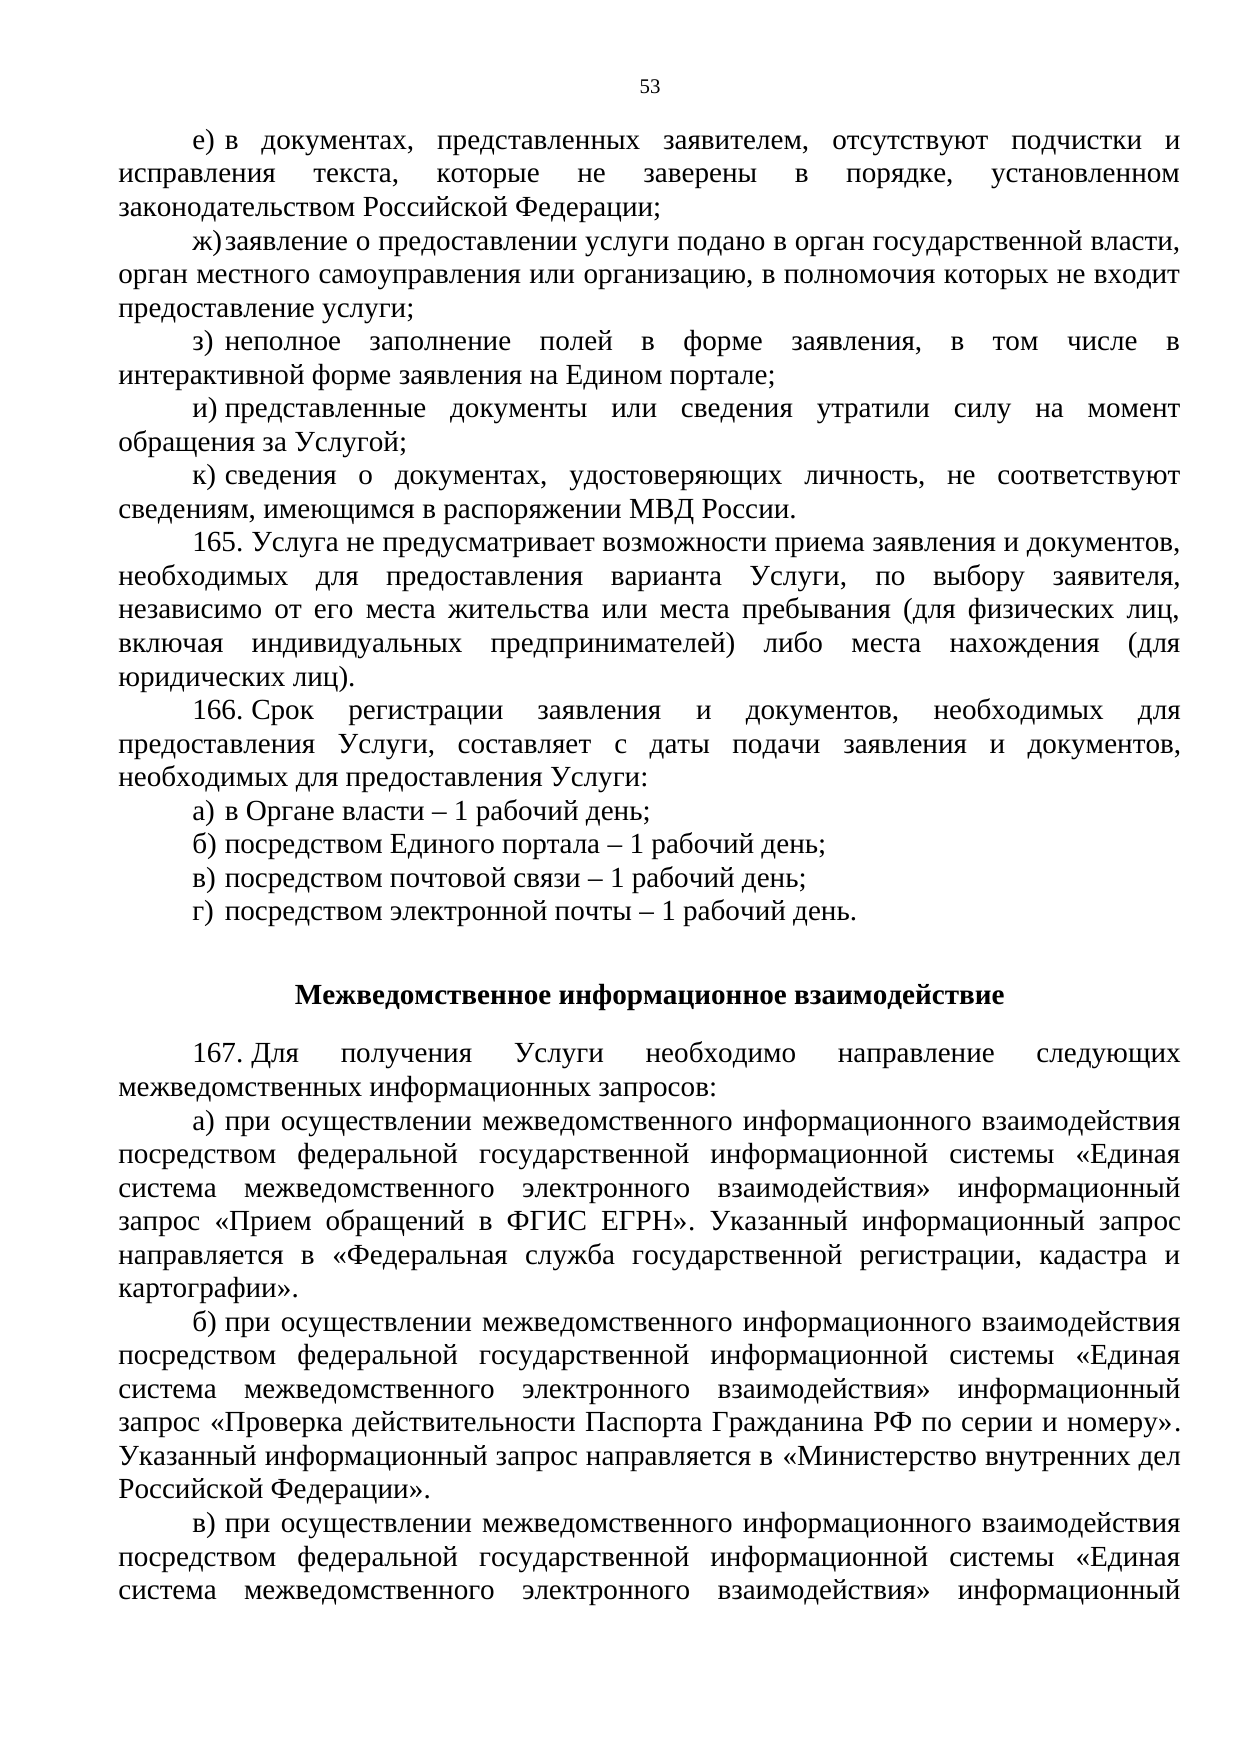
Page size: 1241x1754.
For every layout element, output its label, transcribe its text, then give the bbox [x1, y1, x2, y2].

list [118, 1505, 1181, 1606]
list заявление о предоставлении услуги подано в орган государственной власти, орган местного самоуправления или организацию, в полномочия которых не входит предоставление услуги; [118, 223, 1181, 323]
list в Органе власти – 1 рабочий день; [118, 793, 1181, 826]
list при осуществлении межведомственного информационного взаимодействия посредством федеральной государственной информационной системы «Единая система межведомственного электронного взаимодействия» информационный запрос «Прием обращений в ФГИС ЕГРН». Указанный информационный запрос направляется в «Федеральная служба государственной регистрации, кадастра и картографии». [118, 1103, 1181, 1304]
list посредством электронной почты – 1 рабочий день. [118, 893, 1181, 927]
list представленные документы или сведения утратили силу на момент обращения за Услугой; [118, 390, 1181, 457]
list Срок регистрации заявления и документов, необходимых для предоставления Услуги, составляет с даты подачи заявления и документов, необходимых для предоставления Услуги: [118, 692, 1181, 793]
list при осуществлении межведомственного информационного взаимодействия посредством федеральной государственной информационной системы «Единая система межведомственного электронного взаимодействия» информационный запрос «Проверка действительности Паспорта Гражданина РФ по серии и номеру». Указанный информационный запрос направляется в «Министерство внутренних дел Российской Федерации». [118, 1304, 1181, 1505]
list в документах, представленных заявителем, отсутствуют подчистки и исправления текста, которые не заверены в порядке, установленном законодательством Российской Федерации; [118, 122, 1181, 223]
list Услуга не предусматривает возможности приема заявления и документов, необходимых для предоставления варианта Услуги, по выбору заявителя, независимо от его места жительства или места пребывания (для физических лиц, включая индивидуальных предпринимателей) либо места нахождения (для юридических лиц). [118, 524, 1181, 692]
list неполное заполнение полей в форме заявления, в том числе в интерактивной форме заявления на Едином портале; [118, 323, 1181, 390]
text Межведомственное информационное взаимодействие [118, 977, 1181, 1011]
list посредством Единого портала – 1 рабочий день; [118, 826, 1181, 860]
list Для получения Услуги необходимо направление следующих межведомственных информационных запросов: [118, 1036, 1181, 1103]
list сведения о документах, удостоверяющих личность, не соответствуют сведениям, имеющимся в распоряжении МВД России. [118, 457, 1181, 524]
list посредством почтовой связи – 1 рабочий день; [118, 860, 1181, 893]
